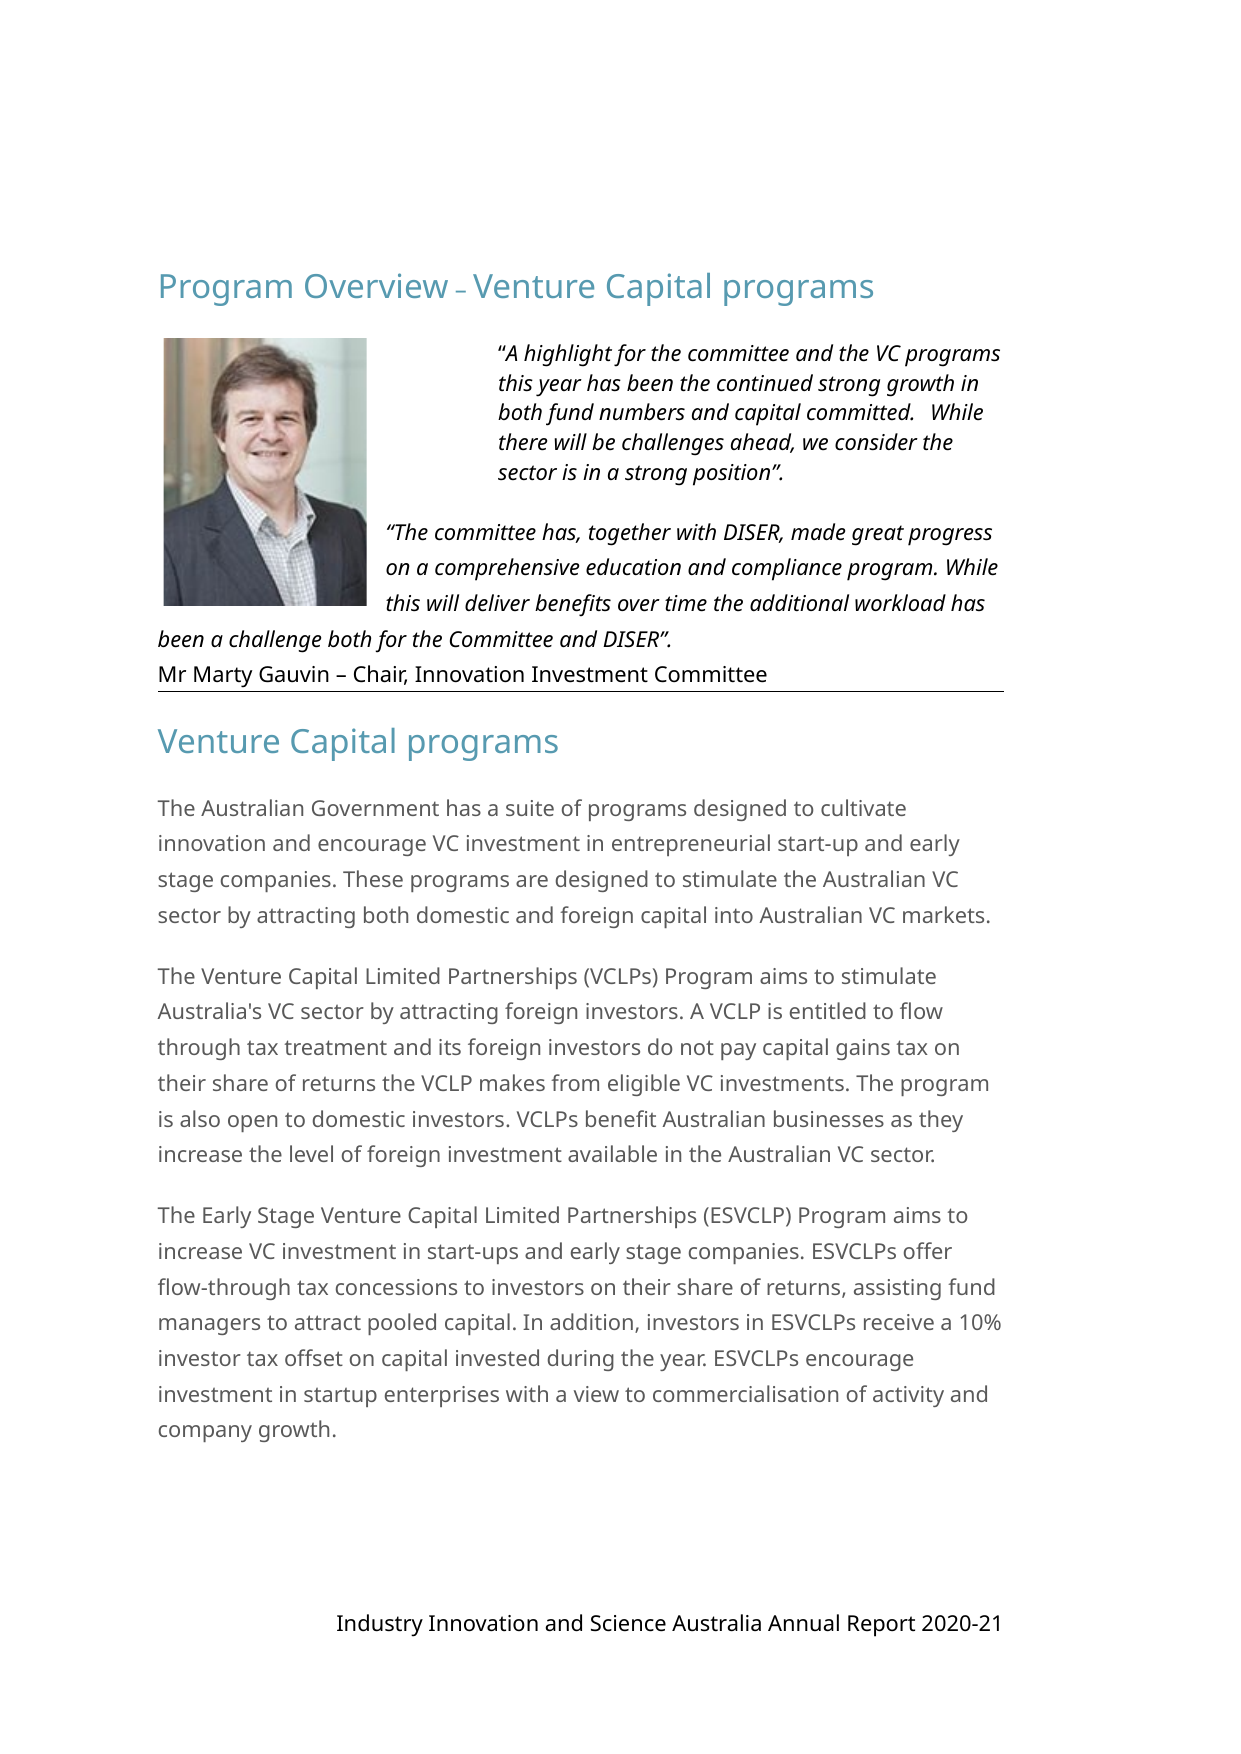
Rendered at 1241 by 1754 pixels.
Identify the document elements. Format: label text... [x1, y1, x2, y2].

text “The committee has, together with DISER, made great progress on a comprehensive education and compliance program. While this will deliver benefits over time the additional workload has been a challenge both for the Committee and DISER”. [157, 517, 1004, 653]
subtitle Program Overview – Venture Capital programs [157, 262, 1004, 308]
text The Venture Capital Limited Partnerships (VCLPs) Program aims to stimulate Australia's VC sector by attracting foreign investors. A VCLP is entitled to flow through tax treatment and its foreign investors do not pay capital gains tax on their share of returns the VCLP makes from eligible VC investments. The program is also open to domestic investors. VCLPs benefit Australian businesses as they increase the level of foreign investment available in the Australian VC sector. [157, 961, 1004, 1169]
text The Australian Government has a suite of programs designed to cultivate innovation and encourage VC investment in entrepreneurial start-up and early stage companies. These programs are designed to stimulate the Australian VC sector by attracting both domestic and foreign capital into Australian VC markets. [157, 793, 1004, 930]
text The Early Stage Venture Capital Limited Partnerships (ESVCLP) Program aims to increase VC investment in start-ups and early stage companies. ESVCLPs offer flow-through tax concessions to investors on their share of returns, assisting fund managers to attract pooled capital. In addition, investors in ESVCLPs receive a 10% investor tax offset on capital invested during the year. ESVCLPs encourage investment in startup enterprises with a view to commercialisation of activity and company growth. [157, 1200, 1004, 1444]
picture [163, 338, 367, 606]
list “A highlight for the committee and the VC programs this year has been the continued strong growth in both fund numbers and capital committed. While there will be challenges ahead, we consider the sector is in a strong position”. [367, 338, 1004, 487]
text Mr Marty Gauvin – Chair, Innovation Investment Committee [157, 659, 1004, 692]
subtitle Venture Capital programs [157, 717, 1004, 763]
